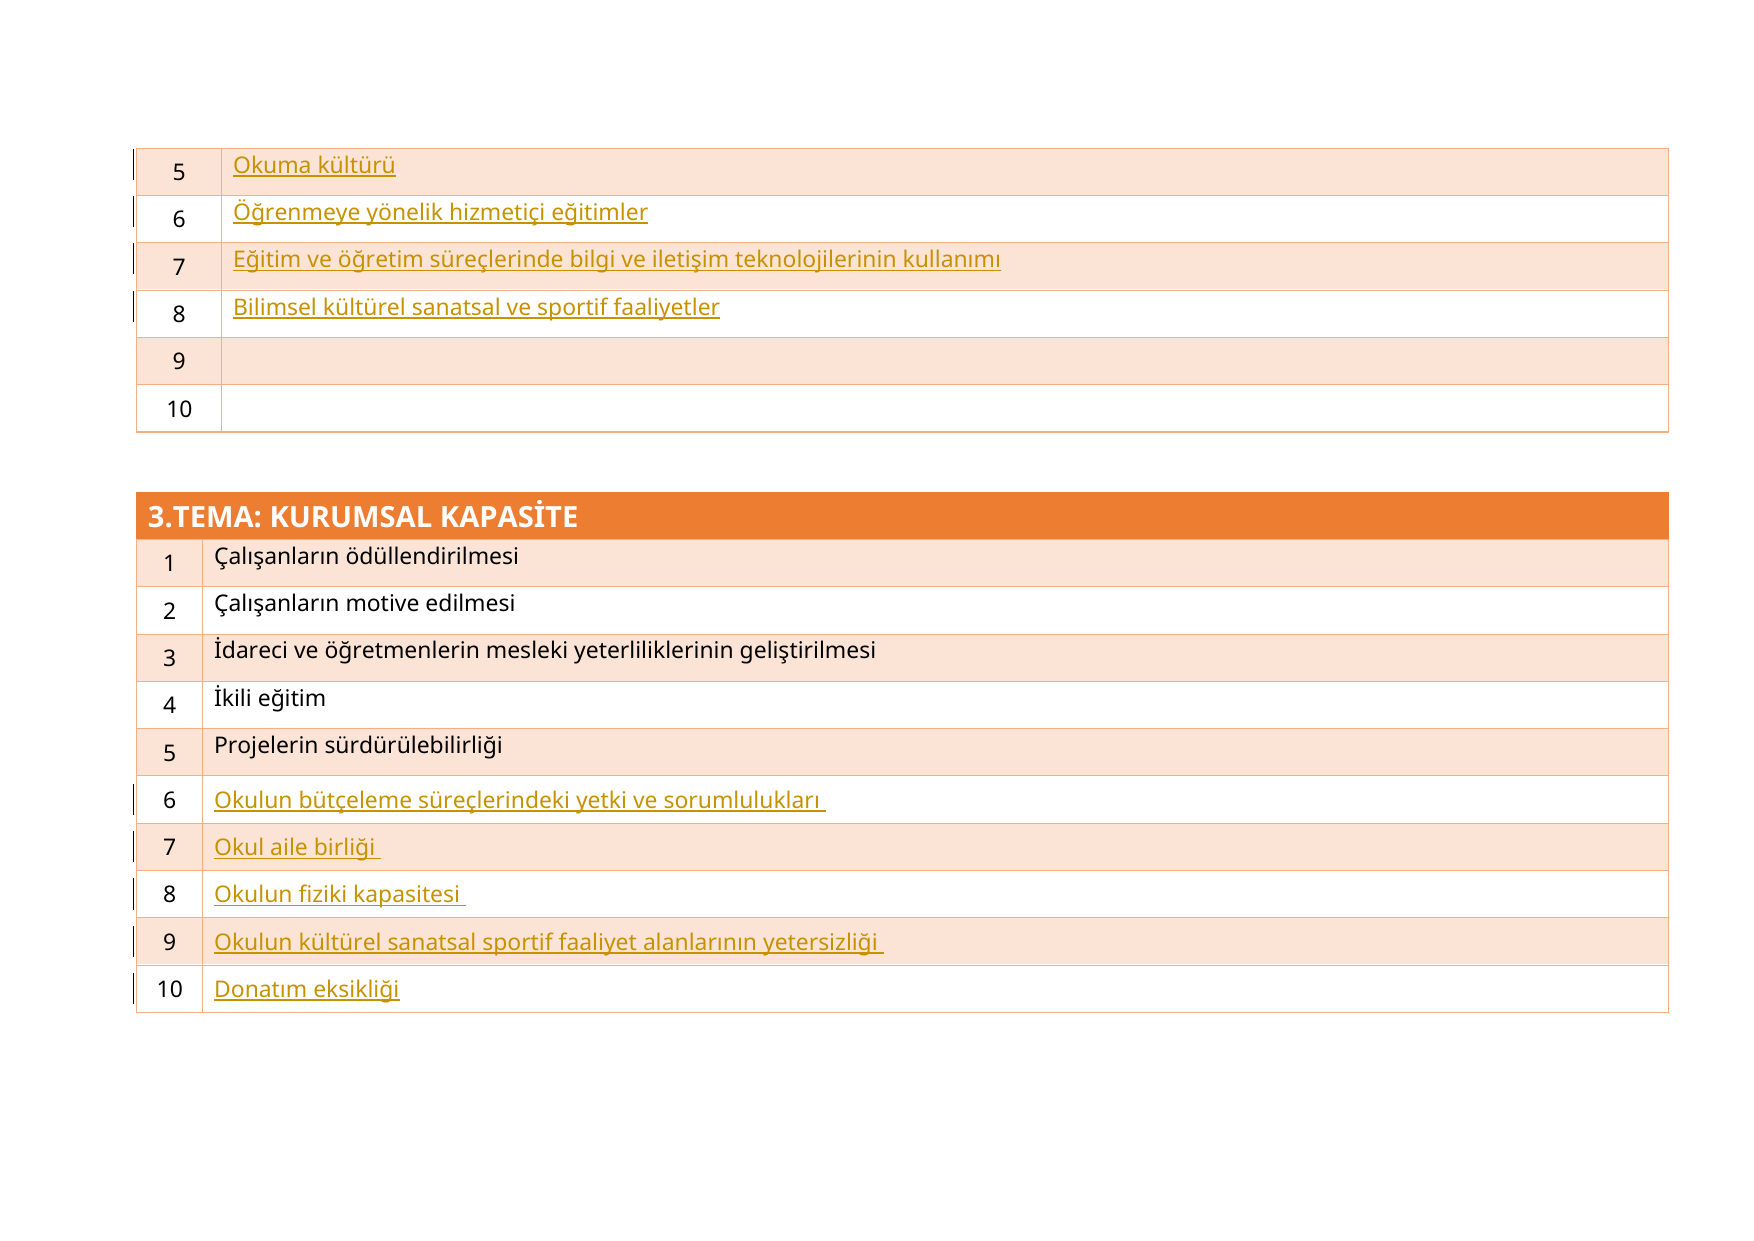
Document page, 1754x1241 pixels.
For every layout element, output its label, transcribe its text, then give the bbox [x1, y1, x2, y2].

table_cell [222, 149, 1668, 195]
table_cell [222, 291, 1668, 337]
table_cell 2 [137, 587, 202, 633]
table_cell [222, 385, 1668, 431]
table_cell 1 [137, 540, 202, 586]
table_cell 7 [137, 243, 221, 289]
table_cell Çalışanların motive edilmesi [203, 587, 1668, 633]
table_cell 3 [137, 635, 202, 681]
table_cell 5 [137, 729, 202, 775]
table_cell 5 [137, 149, 221, 195]
table_cell Projelerin sürdürülebilirliği [203, 729, 1668, 775]
table_cell 8 [137, 871, 202, 917]
table_cell [203, 918, 1668, 964]
table_cell 8 [137, 291, 221, 337]
table_cell [203, 824, 1668, 870]
table_cell 9 [137, 338, 221, 384]
table_cell 9 [137, 918, 202, 964]
table_cell 7 [137, 824, 202, 870]
table_cell 10 [137, 385, 221, 431]
table_cell Çalışanların ödüllendirilmesi [203, 540, 1668, 586]
table_cell 4 [137, 682, 202, 728]
table_cell [203, 966, 1668, 1012]
table_cell [203, 776, 1668, 823]
table_cell 6 [137, 196, 221, 242]
table_cell İkili eğitim [203, 682, 1668, 728]
table_cell 6 [137, 776, 202, 823]
table_cell İdareci ve öğretmenlerin mesleki yeterliliklerinin geliştirilmesi [203, 635, 1668, 681]
table_cell [203, 871, 1668, 917]
table_header 3.TEMA: KURUMSAL KAPASİTE [137, 493, 1668, 539]
table_cell [222, 196, 1668, 242]
table_cell [222, 243, 1668, 289]
table_cell [222, 338, 1668, 384]
table_cell 10 [137, 966, 202, 1012]
